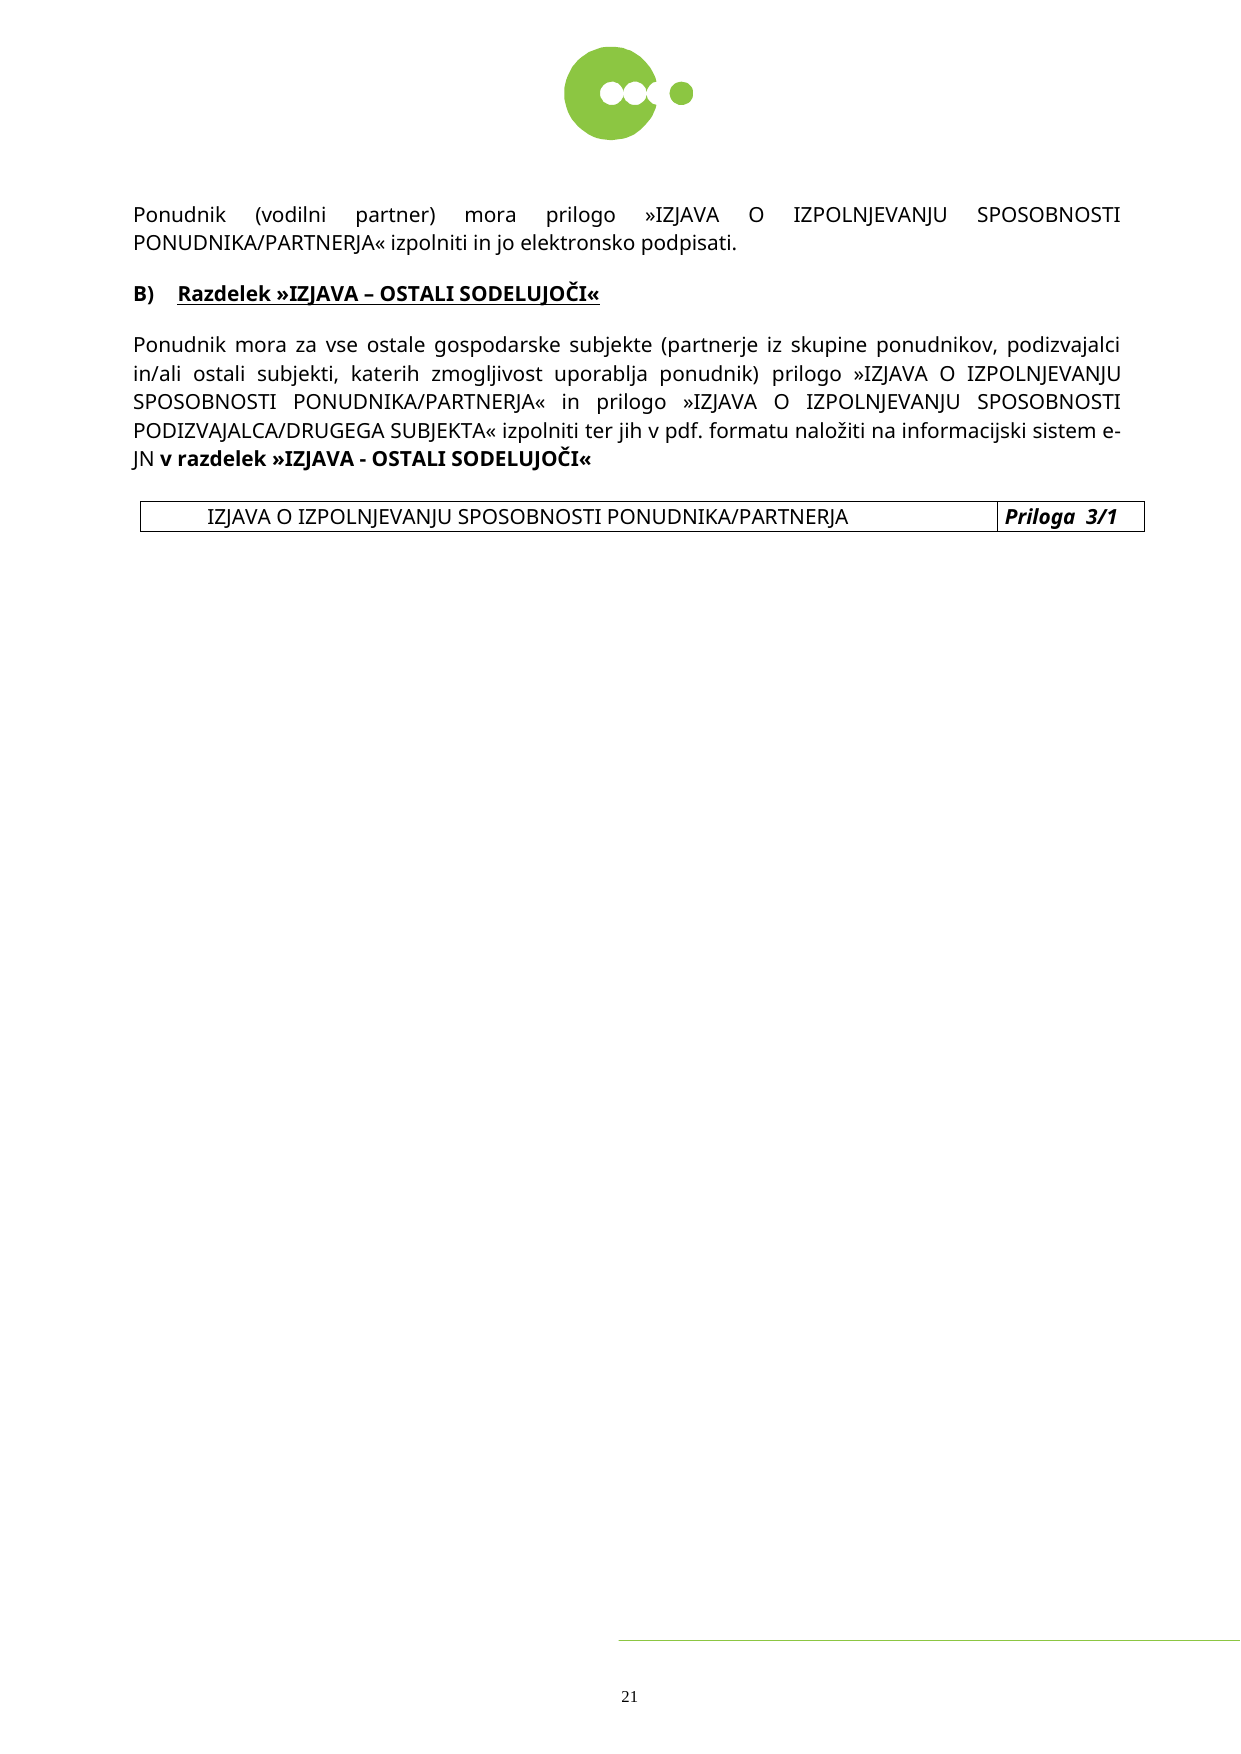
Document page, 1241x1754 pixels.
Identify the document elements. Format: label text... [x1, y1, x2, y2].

table_header [141, 502, 200, 531]
text Ponudnik (vodilni partner) mora prilogo »IZJAVA O IZPOLNJEVANJU SPOSOBNOSTI PONUDNIKA/PARTNERJA« izpolniti in jo elektronsko podpisati. [133, 200, 1122, 257]
text Ponudnik mora za vse ostale gospodarske subjekte (partnerje iz skupine ponudnikov, podizvajalci in/ali ostali subjekti, katerih zmogljivost uporablja ponudnik) prilogo »IZJAVA O IZPOLNJEVANJU SPOSOBNOSTI PONUDNIKA/PARTNERJA« in prilogo »IZJAVA O IZPOLNJEVANJU SPOSOBNOSTI PODIZVAJALCA/DRUGEGA SUBJEKTA« izpolniti ter jih v pdf. formatu naložiti na informacijski sistem e-JN v razdelek »IZJAVA - OSTALI SODELUJOČI« [133, 331, 1122, 473]
table_header Priloga [998, 502, 1086, 531]
list Razdelek »IZJAVA – OSTALI SODELUJOČI« [133, 279, 1122, 308]
table_header IZJAVA O IZPOLNJEVANJU SPOSOBNOSTI PONUDNIKA/PARTNERJA [200, 502, 997, 531]
table_header 3/1 [1086, 502, 1144, 531]
